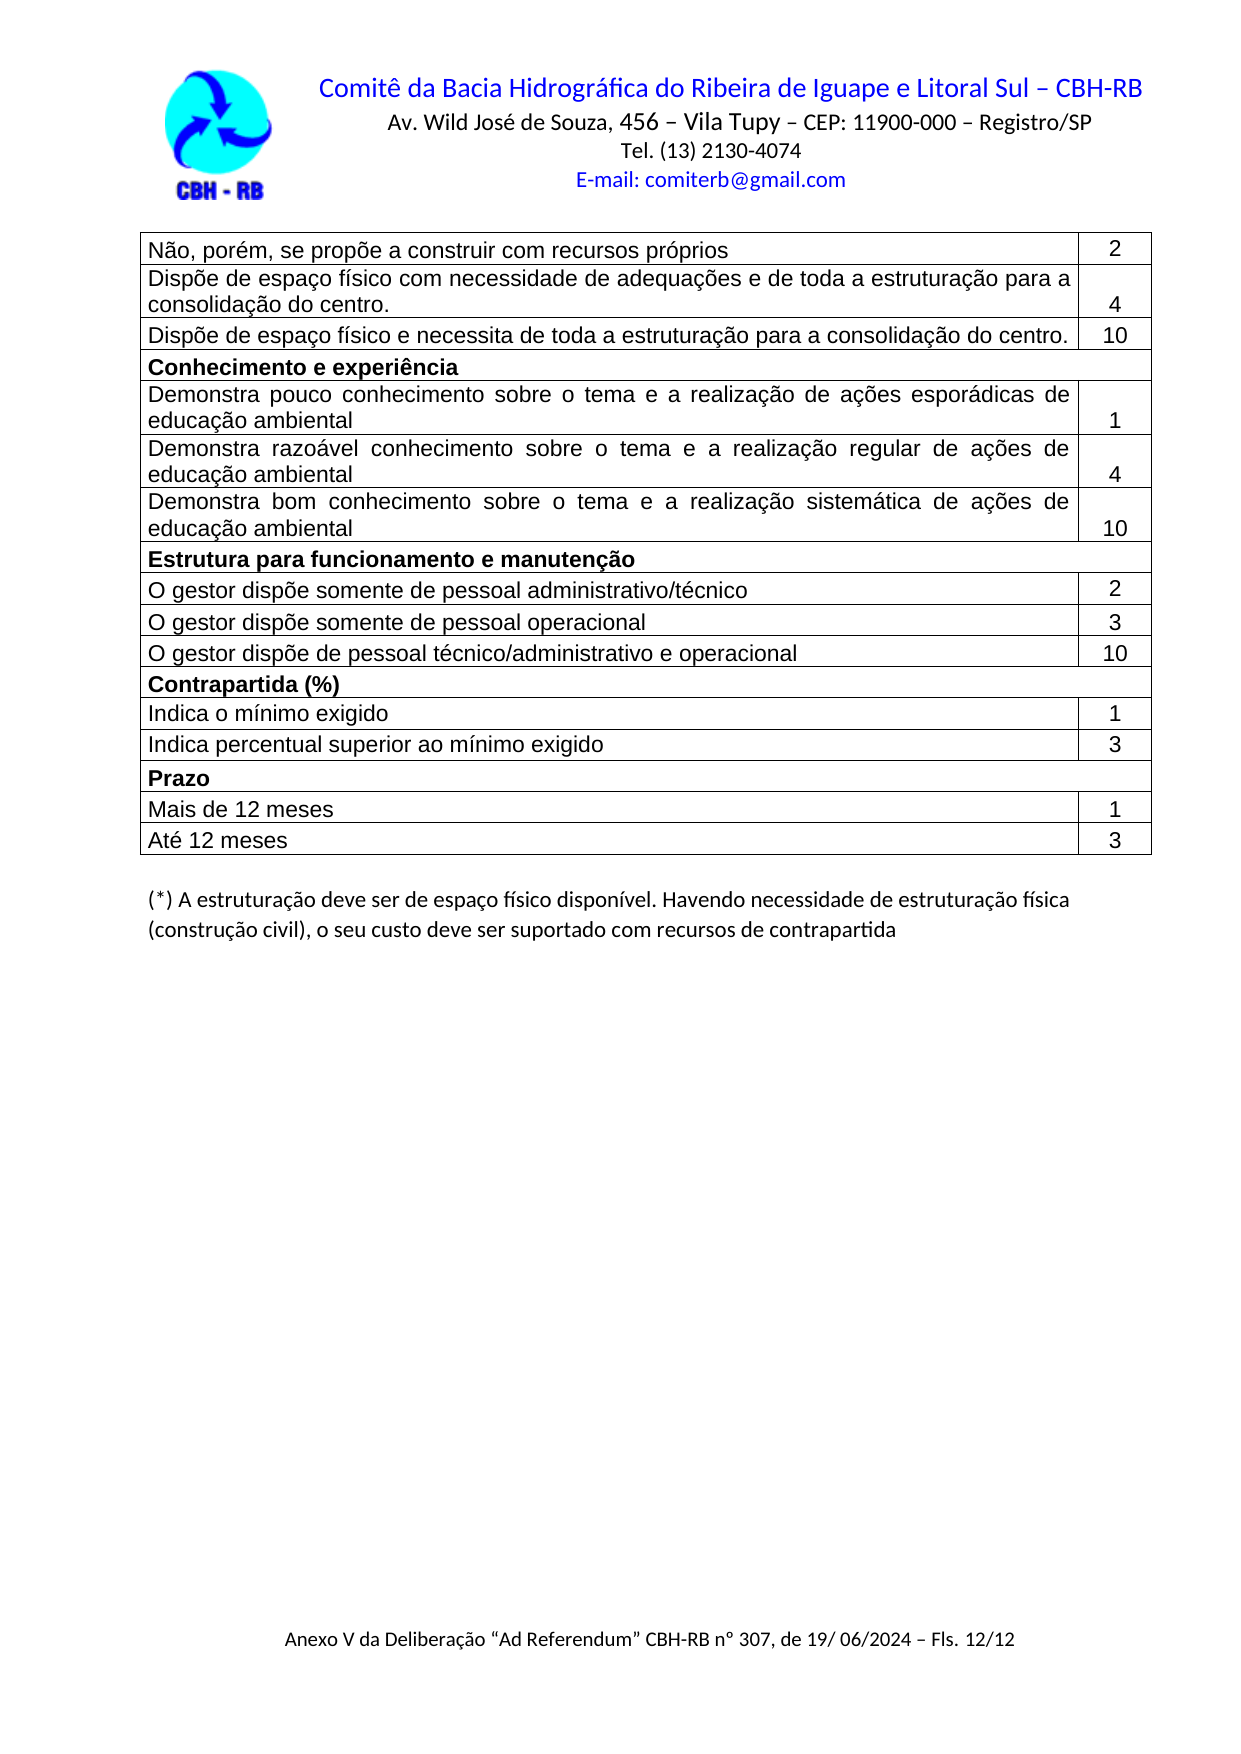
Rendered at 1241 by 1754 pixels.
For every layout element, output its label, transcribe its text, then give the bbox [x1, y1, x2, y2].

table_cell 4 [1079, 435, 1151, 487]
table_cell Demonstra razoável conhecimento sobre o tema e a realização regular de ações de educação ambiental [141, 435, 1078, 487]
table_cell O gestor dispõe somente de pessoal administrativo/técnico [141, 573, 1078, 603]
picture [165, 68, 274, 200]
table_cell Até 12 meses [141, 823, 1078, 853]
table_cell Estrutura para funcionamento e manutenção [141, 542, 1151, 572]
table_cell 3 [1079, 605, 1151, 635]
table_cell Não, porém, se propõe a construir com recursos próprios [141, 233, 1078, 263]
table_cell 10 [1079, 318, 1151, 348]
table_cell Prazo [141, 761, 1151, 791]
table_cell Indica percentual superior ao mínimo exigido [141, 730, 1078, 760]
table_cell 1 [1079, 792, 1151, 822]
table_cell 10 [1079, 636, 1151, 666]
table_cell 10 [1079, 488, 1151, 541]
table_cell 2 [1079, 573, 1151, 603]
table_cell 4 [1079, 265, 1151, 317]
table_cell Mais de 12 meses [141, 792, 1078, 822]
table_cell 1 [1079, 381, 1151, 433]
table_cell 3 [1079, 730, 1151, 760]
table_cell O gestor dispõe somente de pessoal operacional [141, 605, 1078, 635]
table_cell 2 [1079, 233, 1151, 263]
table_cell O gestor dispõe de pessoal técnico/administrativo e operacional [141, 636, 1078, 666]
table_cell Demonstra pouco conhecimento sobre o tema e a realização de ações esporádicas de educação ambiental [141, 381, 1078, 433]
table_cell Conhecimento e experiência [141, 350, 1151, 380]
table_cell Dispõe de espaço físico com necessidade de adequações e de toda a estruturação para a consolidação do centro. [141, 265, 1078, 317]
table_cell Dispõe de espaço físico e necessita de toda a estruturação para a consolidação do centro. [141, 318, 1078, 348]
table_cell 3 [1079, 823, 1151, 853]
table_cell 1 [1079, 698, 1151, 728]
table_cell Indica o mínimo exigido [141, 698, 1078, 728]
table_cell Contrapartida (%) [141, 667, 1151, 697]
table_cell Demonstra bom conhecimento sobre o tema e a realização sistemática de ações de educação ambiental [141, 488, 1078, 541]
text (*) A estruturação deve ser de espaço físico disponível. Havendo necessidade de estruturação física (construção civil), o seu custo deve ser suportado com recursos de contrapartida [148, 885, 1152, 943]
